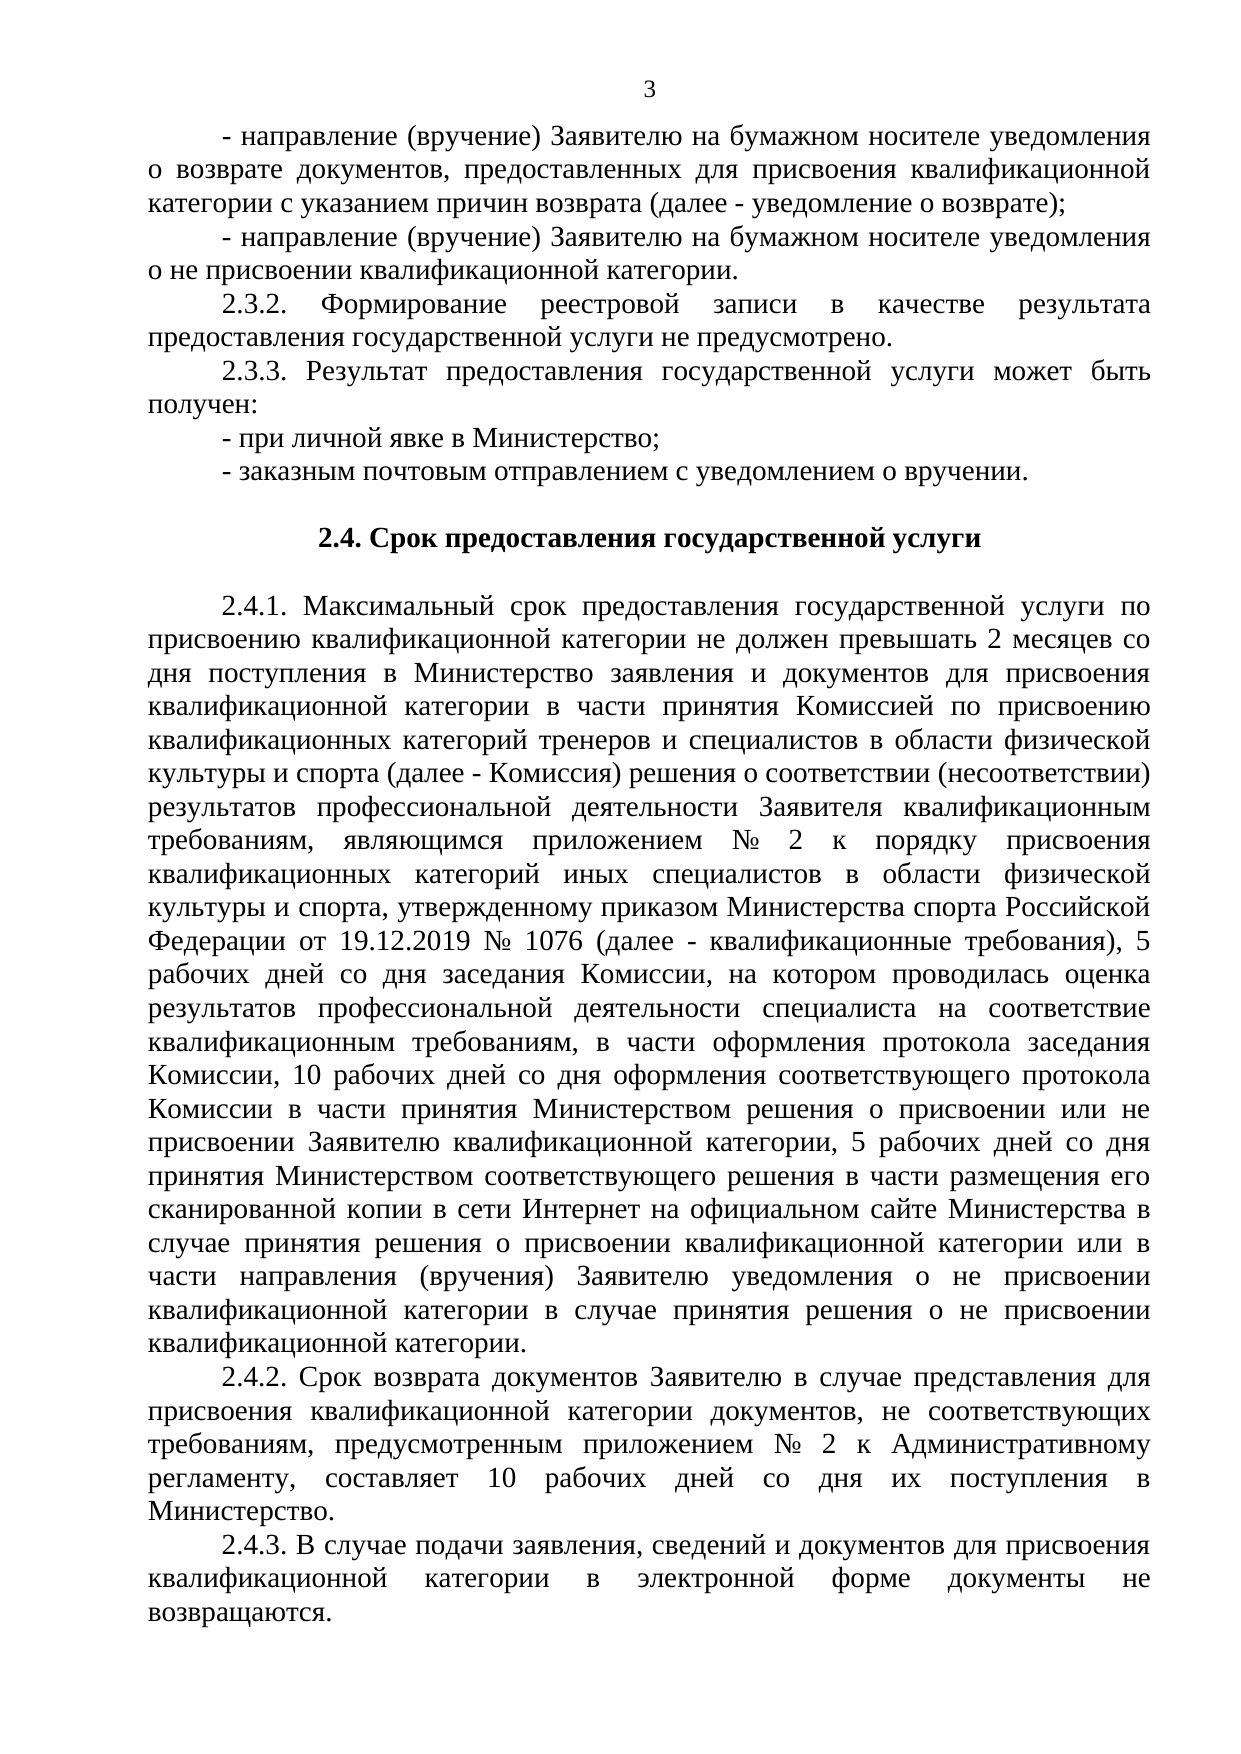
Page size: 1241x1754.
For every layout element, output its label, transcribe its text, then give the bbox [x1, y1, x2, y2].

text 2.3.2. Формирование реестровой записи в качестве результата предоставления государственной услуги не предусмотрено. [148, 286, 1152, 353]
text 2.4.3. В случае подачи заявления, сведений и документов для присвоения квалификационной категории в электронной форме документы не возвращаются. [148, 1527, 1152, 1627]
text 2.4. Срок предоставления государственной услуги [148, 521, 1152, 554]
text 2.4.1. Максимальный срок предоставления государственной услуги по присвоению квалификационной категории не должен превышать 2 месяцев со дня поступления в Министерство заявления и документов для присвоения квалификационной категории в части принятия Комиссией по присвоению квалификационных категорий тренеров и специалистов в области физической культуры и спорта (далее - Комиссия) решения о соответствии (несоответствии) результатов профессиональной деятельности Заявителя квалификационным требованиям, являющимся приложением № 2 к порядку присвоения квалификационных категорий иных специалистов в области физической культуры и спорта, утвержденному приказом Министерства спорта Российской Федерации от 19.12.2019 № 1076 (далее - квалификационные требования), 5 рабочих дней со дня заседания Комиссии, на котором проводилась оценка результатов профессиональной деятельности специалиста на соответствие квалификационным требованиям, в части оформления протокола заседания Комиссии, 10 рабочих дней со дня оформления соответствующего протокола Комиссии в части принятия Министерством решения о присвоении или не присвоении Заявителю квалификационной категории, 5 рабочих дней со дня принятия Министерством соответствующего решения в части размещения его сканированной копии в сети Интернет на официальном сайте Министерства в случае принятия решения о присвоении квалификационной категории или в части направления (вручения) Заявителю уведомления о не присвоении квалификационной категории в случае принятия решения о не присвоении квалификационной категории. [148, 588, 1152, 1359]
text - направление (вручение) Заявителю на бумажном носителе уведомления о не присвоении квалификационной категории. [148, 219, 1152, 286]
text - заказным почтовым отправлением с уведомлением о вручении. [148, 453, 1152, 487]
text - направление (вручение) Заявителю на бумажном носителе уведомления о возврате документов, предоставленных для присвоения квалификационной категории с указанием причин возврата (далее - уведомление о возврате); [148, 118, 1152, 219]
text 2.3.3. Результат предоставления государственной услуги может быть получен: [148, 353, 1152, 420]
text - при личной явке в Министерство; [148, 420, 1152, 453]
text 2.4.2. Срок возврата документов Заявителю в случае представления для присвоения квалификационной категории документов, не соответствующих требованиям, предусмотренным приложением № 2 к Административному регламенту, составляет 10 рабочих дней со дня их поступления в Министерство. [148, 1359, 1152, 1527]
